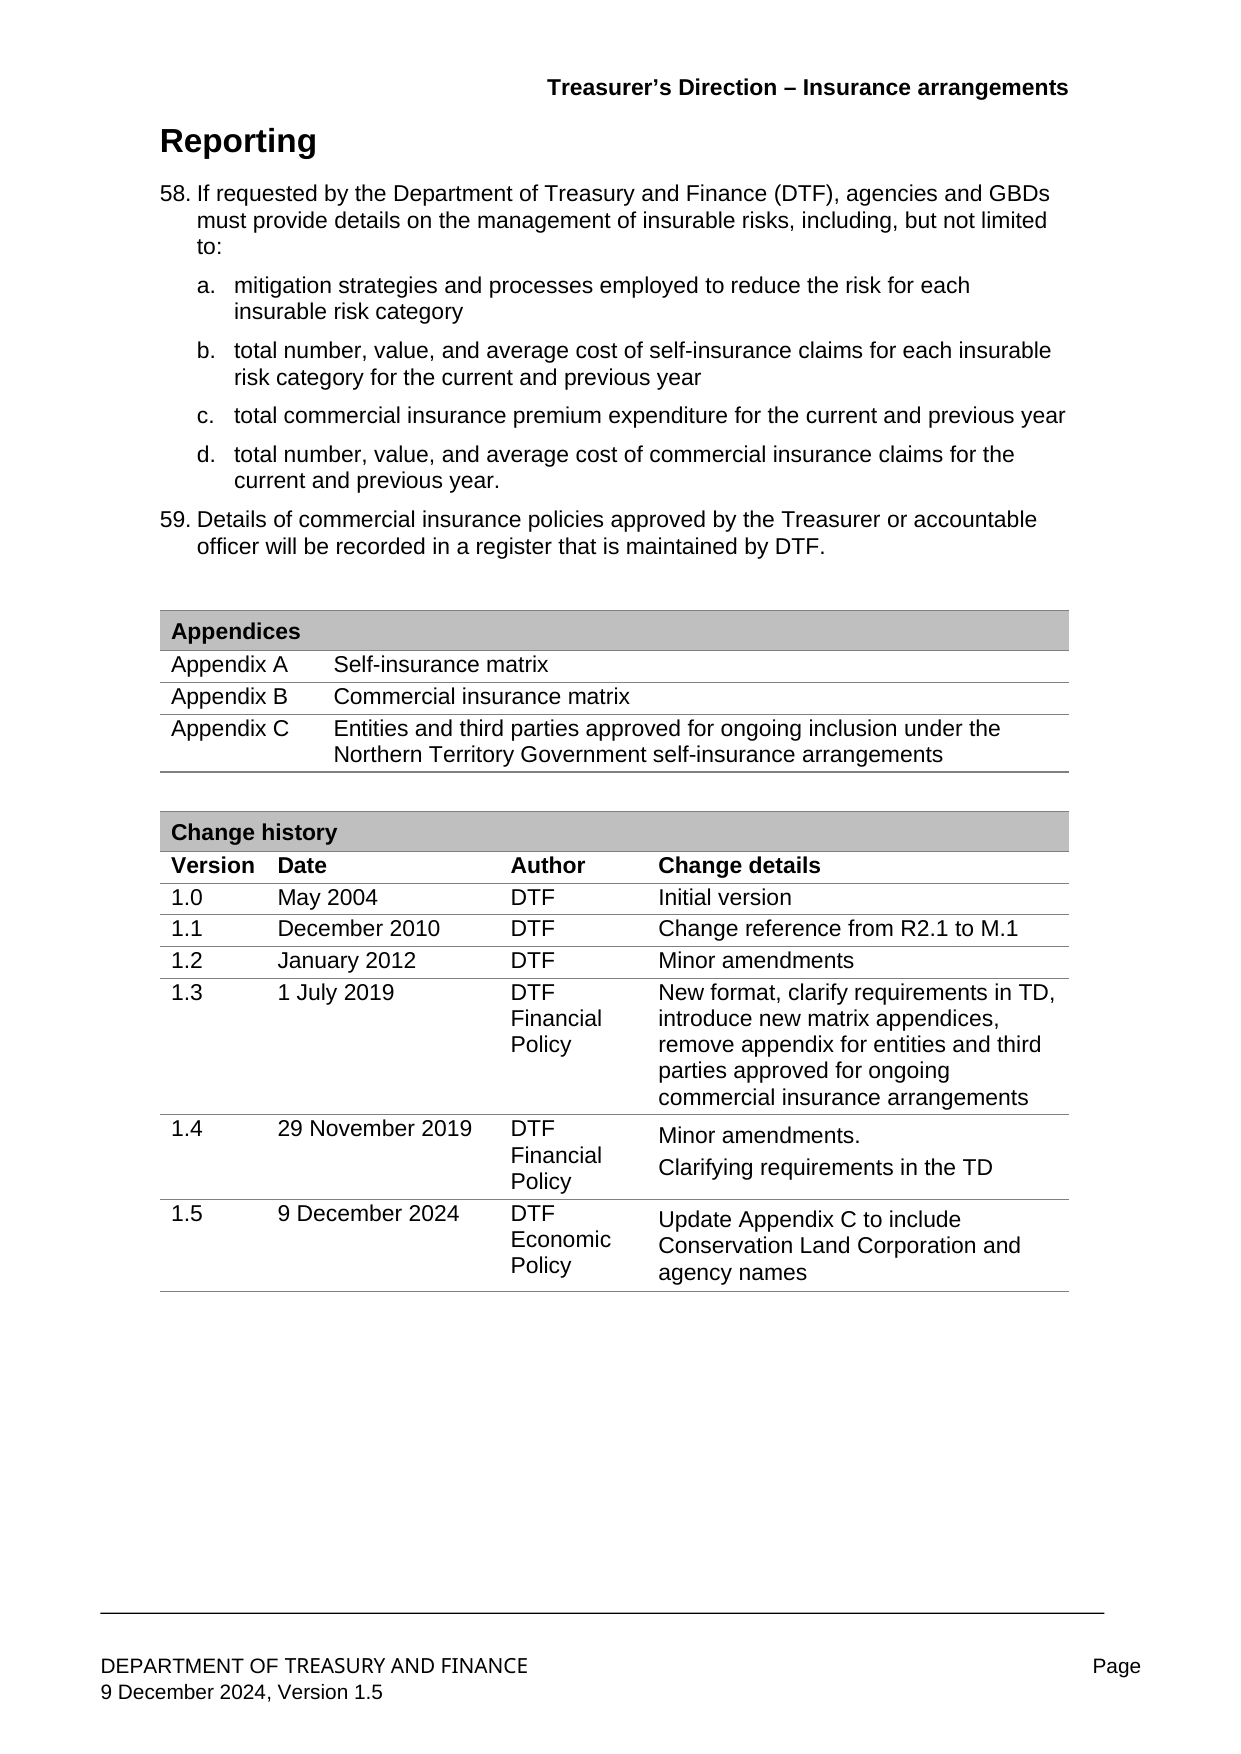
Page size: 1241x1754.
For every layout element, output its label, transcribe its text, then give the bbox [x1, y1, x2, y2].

table_cell May 2004 [266, 884, 499, 914]
table_cell DTF [499, 947, 647, 977]
table_cell December 2010 [266, 915, 499, 946]
table_cell DTF Economic Policy [499, 1200, 647, 1291]
table_cell 1.4 [160, 1115, 266, 1199]
table_cell Change reference from R2.1 to M.1 [647, 915, 1069, 946]
table_cell DTF Financial Policy [499, 979, 647, 1114]
table_cell Change details [647, 852, 1069, 883]
table_cell Initial version [647, 884, 1069, 914]
table_cell Author [499, 852, 647, 883]
list Details of commercial insurance policies approved by the Treasurer or accountable officer will be recorded in a register that is maintained by DTF. [159, 506, 1069, 559]
table_header Appendices [160, 611, 1069, 650]
table_cell DTF [499, 884, 647, 914]
table_cell Appendix C [160, 715, 322, 771]
table_cell 1 July 2019 [266, 979, 499, 1114]
table_cell 1.3 [160, 979, 266, 1114]
table_cell Minor amendments [647, 947, 1069, 977]
list mitigation strategies and processes employed to reduce the risk for each insurable risk category [197, 272, 1069, 324]
table_cell Self-insurance matrix [322, 651, 1069, 682]
table_cell Commercial insurance matrix [322, 683, 1069, 713]
table_cell Update Appendix C to include Conservation Land Corporation and agency names [647, 1200, 1069, 1291]
table_cell Appendix B [160, 683, 322, 713]
table_cell DTF Financial Policy [499, 1115, 647, 1199]
table_cell 1.1 [160, 915, 266, 946]
table_cell 29 November 2019 [266, 1115, 499, 1199]
subtitle Reporting [159, 121, 1069, 159]
table_cell New format, clarify requirements in TD, introduce new matrix appendices, remove appendix for entities and third parties approved for ongoing commercial insurance arrangements [647, 979, 1069, 1114]
table_cell Appendix A [160, 651, 322, 682]
table_header Change history [160, 812, 1069, 851]
list total commercial insurance premium expenditure for the current and previous year [197, 402, 1069, 429]
table_cell Date [266, 852, 499, 883]
table_cell January 2012 [266, 947, 499, 977]
list total number, value, and average cost of self-insurance claims for each insurable risk category for the current and previous year [197, 337, 1069, 390]
table_cell 1.5 [160, 1200, 266, 1291]
table_cell 9 December 2024 [266, 1200, 499, 1291]
table_cell 1.2 [160, 947, 266, 977]
list total number, value, and average cost of commercial insurance claims for the current and previous year. [197, 441, 1069, 494]
table_cell Entities and third parties approved for ongoing inclusion under the Northern Territory Government self-insurance arrangements [322, 715, 1069, 771]
table_cell Minor amendments. Clarifying requirements in the TD [647, 1115, 1069, 1199]
table_cell Version [160, 852, 266, 883]
list If requested by the Department of Treasury and Finance (DTF), agencies and GBDs must provide details on the management of insurable risks, including, but not limited to: [159, 180, 1069, 259]
table_cell 1.0 [160, 884, 266, 914]
table_cell DTF [499, 915, 647, 946]
